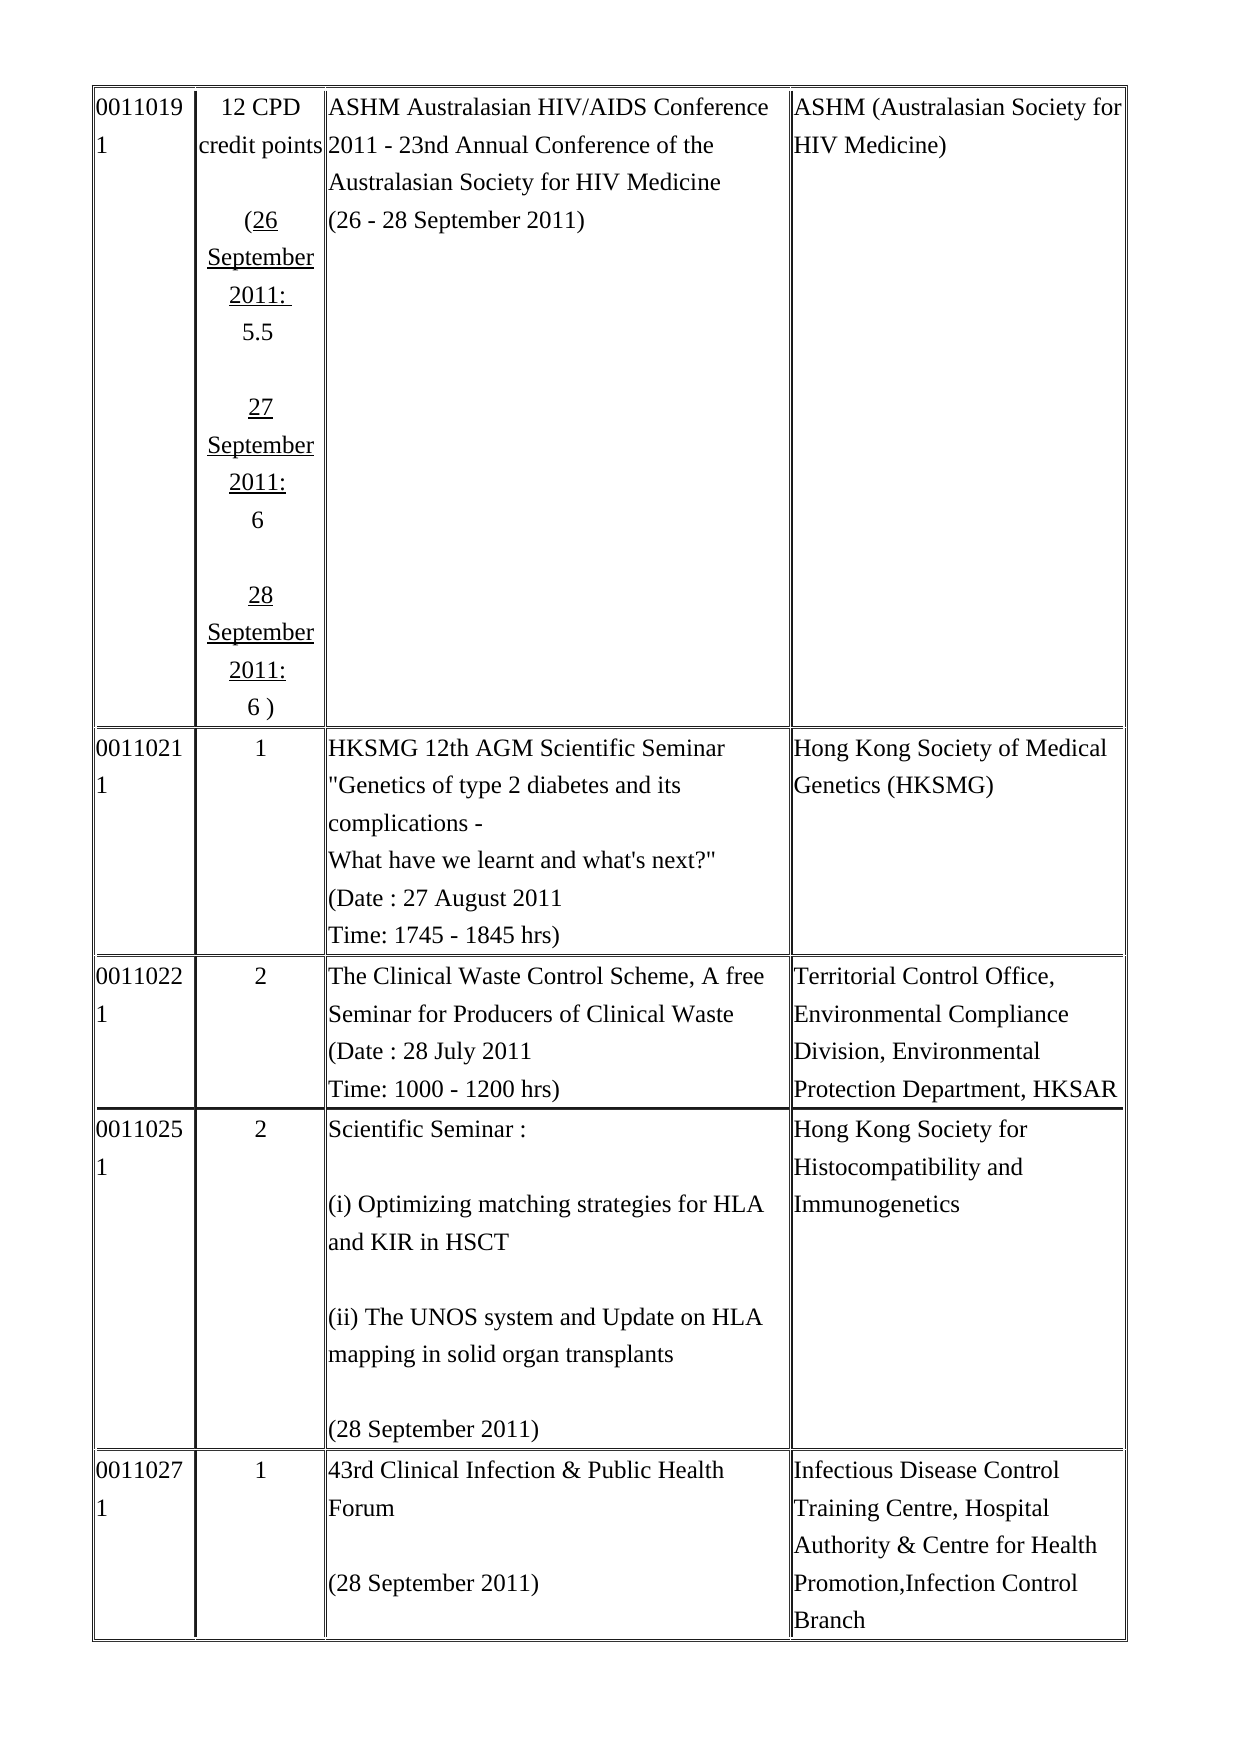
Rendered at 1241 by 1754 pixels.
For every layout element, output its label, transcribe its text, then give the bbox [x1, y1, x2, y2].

table_header 00110191 [95, 88, 195, 726]
table_header ASHM Australasian HIV/AIDS Conference 2011 - 23nd Annual Conference of the Australasian Society for HIV Medicine (26 - 28 September 2011) [326, 86, 791, 726]
table_header 12 CPD credit points (26 September 2011: 5.5 27 September 2011: 6 28 September 2011: 6 ) [195, 88, 326, 726]
table_cell 43rd Clinical Infection & Public Health Forum (28 September 2011) [326, 1448, 791, 1638]
table_cell 00110221 [93, 954, 195, 1107]
table_cell Hong Kong Society of Medical Genetics (HKSMG) [791, 726, 1126, 954]
table_cell 1 [197, 729, 324, 954]
table_cell 00110211 [93, 726, 195, 954]
table_cell Hong Kong Society for Histocompatibility and Immunogenetics [793, 1107, 1125, 1448]
table_cell 2 [197, 957, 324, 1107]
table_cell 00110251 [95, 1107, 194, 1448]
table_cell 2 [197, 1110, 324, 1448]
table_cell The Clinical Waste Control Scheme, A free Seminar for Producers of Clinical Waste (Date : 28 July 2011 Time: 1000 - 1200 hrs) [327, 957, 789, 1107]
table_cell HKSMG 12th AGM Scientific Seminar "Genetics of type 2 diabetes and its complications - What have we learnt and what's next?" (Date : 27 August 2011 Time: 1745 - 1845 hrs) [327, 729, 789, 954]
table_cell 00110271 [93, 1448, 195, 1638]
table_cell Scientific Seminar : (i) Optimizing matching strategies for HLA and KIR in HSCT (ii) The UNOS system and Update on HLA mapping in solid organ transplants (28 September 2011) [327, 1110, 789, 1448]
table_cell Infectious Disease Control Training Centre, Hospital Authority & Centre for Health Promotion,Infection Control Branch [791, 1448, 1126, 1638]
table_header ASHM (Australasian Society for HIV Medicine) [791, 88, 1125, 726]
table_cell Territorial Control Office, Environmental Compliance Division, Environmental Protection Department, HKSAR [791, 954, 1126, 1107]
table_cell 1 [195, 1451, 326, 1638]
